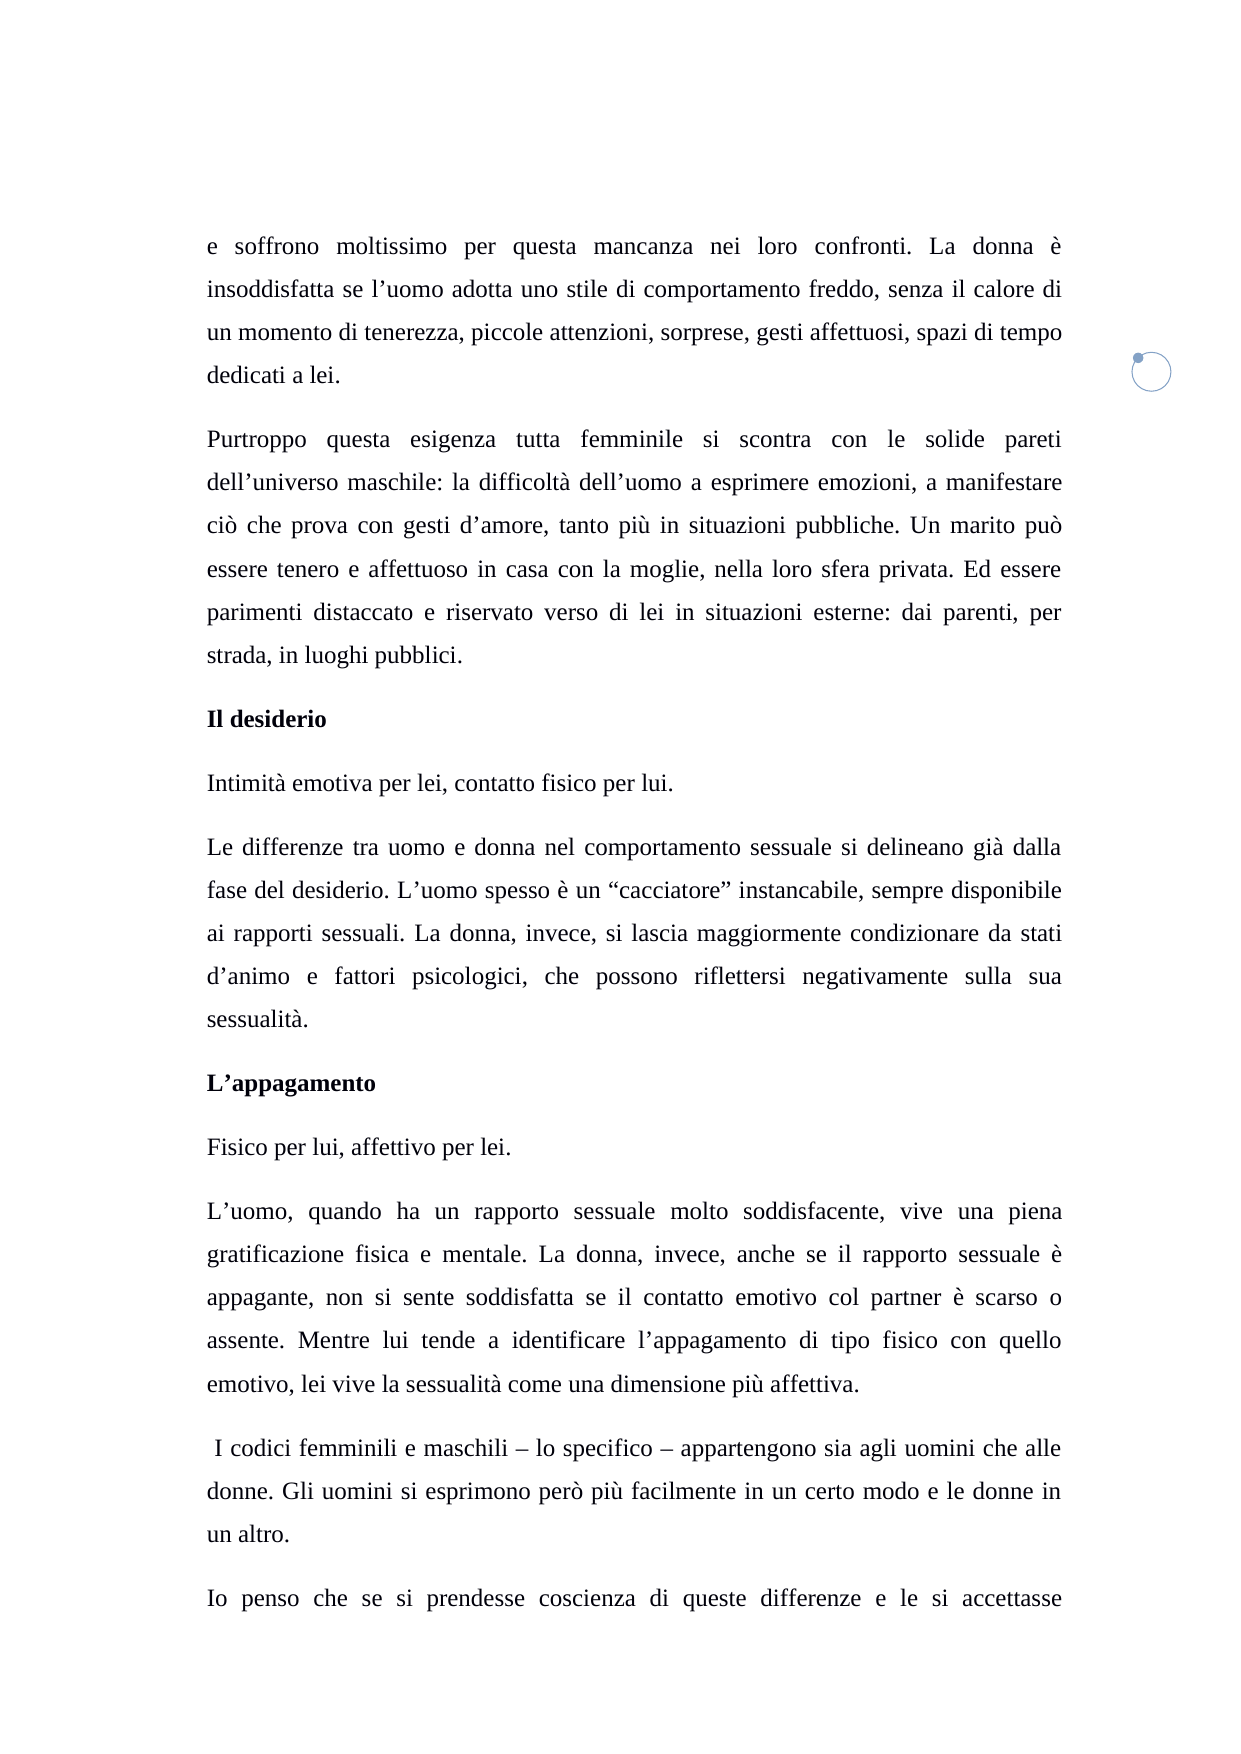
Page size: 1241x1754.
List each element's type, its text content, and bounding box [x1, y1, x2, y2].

text Le differenze tra uomo e donna nel comportamento sessuale si delineano già dalla fase del desiderio. L’uomo spesso è un “cacciatore” instancabile, sempre disponibile ai rapporti sessuali. La donna, invece, si lascia maggiormente condizionare da stati d’animo e fattori psicologici, che possono riflettersi negativamente sulla sua sessualità. [207, 832, 1063, 1033]
text I codici femminili e maschili – lo specifico – appartengono sia agli uomini che alle donne. Gli uomini si esprimono però più facilmente in un certo modo e le donne in un altro. [207, 1433, 1063, 1548]
text L’uomo, quando ha un rapporto sessuale molto soddisfacente, vive una piena gratificazione fisica e mentale. La donna, invece, anche se il rapporto sessuale è appagante, non si sente soddisfatta se il contatto emotivo col partner è scarso o assente. Mentre lui tende a identificare l’appagamento di tipo fisico con quello emotivo, lei vive la sessualità come una dimensione più affettiva. [207, 1196, 1063, 1397]
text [207, 231, 1063, 389]
text Purtroppo questa esigenza tutta femminile si scontra con le solide pareti dell’universo maschile: la difficoltà dell’uomo a esprimere emozioni, a manifestare ciò che prova con gesti d’amore, tanto più in situazioni pubbliche. Un marito può essere tenero e affettuoso in casa con la moglie, nella loro sfera privata. Ed essere parimenti distaccato e riservato verso di lei in situazioni esterne: dai parenti, per strada, in luoghi pubblici. [207, 424, 1063, 669]
text L’appagamento [207, 1068, 1063, 1097]
text Il desiderio [207, 704, 1063, 733]
text Intimità emotiva per lei, contatto fisico per lui. [207, 768, 1063, 797]
text Fisico per lui, affettivo per lei. [207, 1132, 1063, 1161]
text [207, 1583, 1063, 1612]
